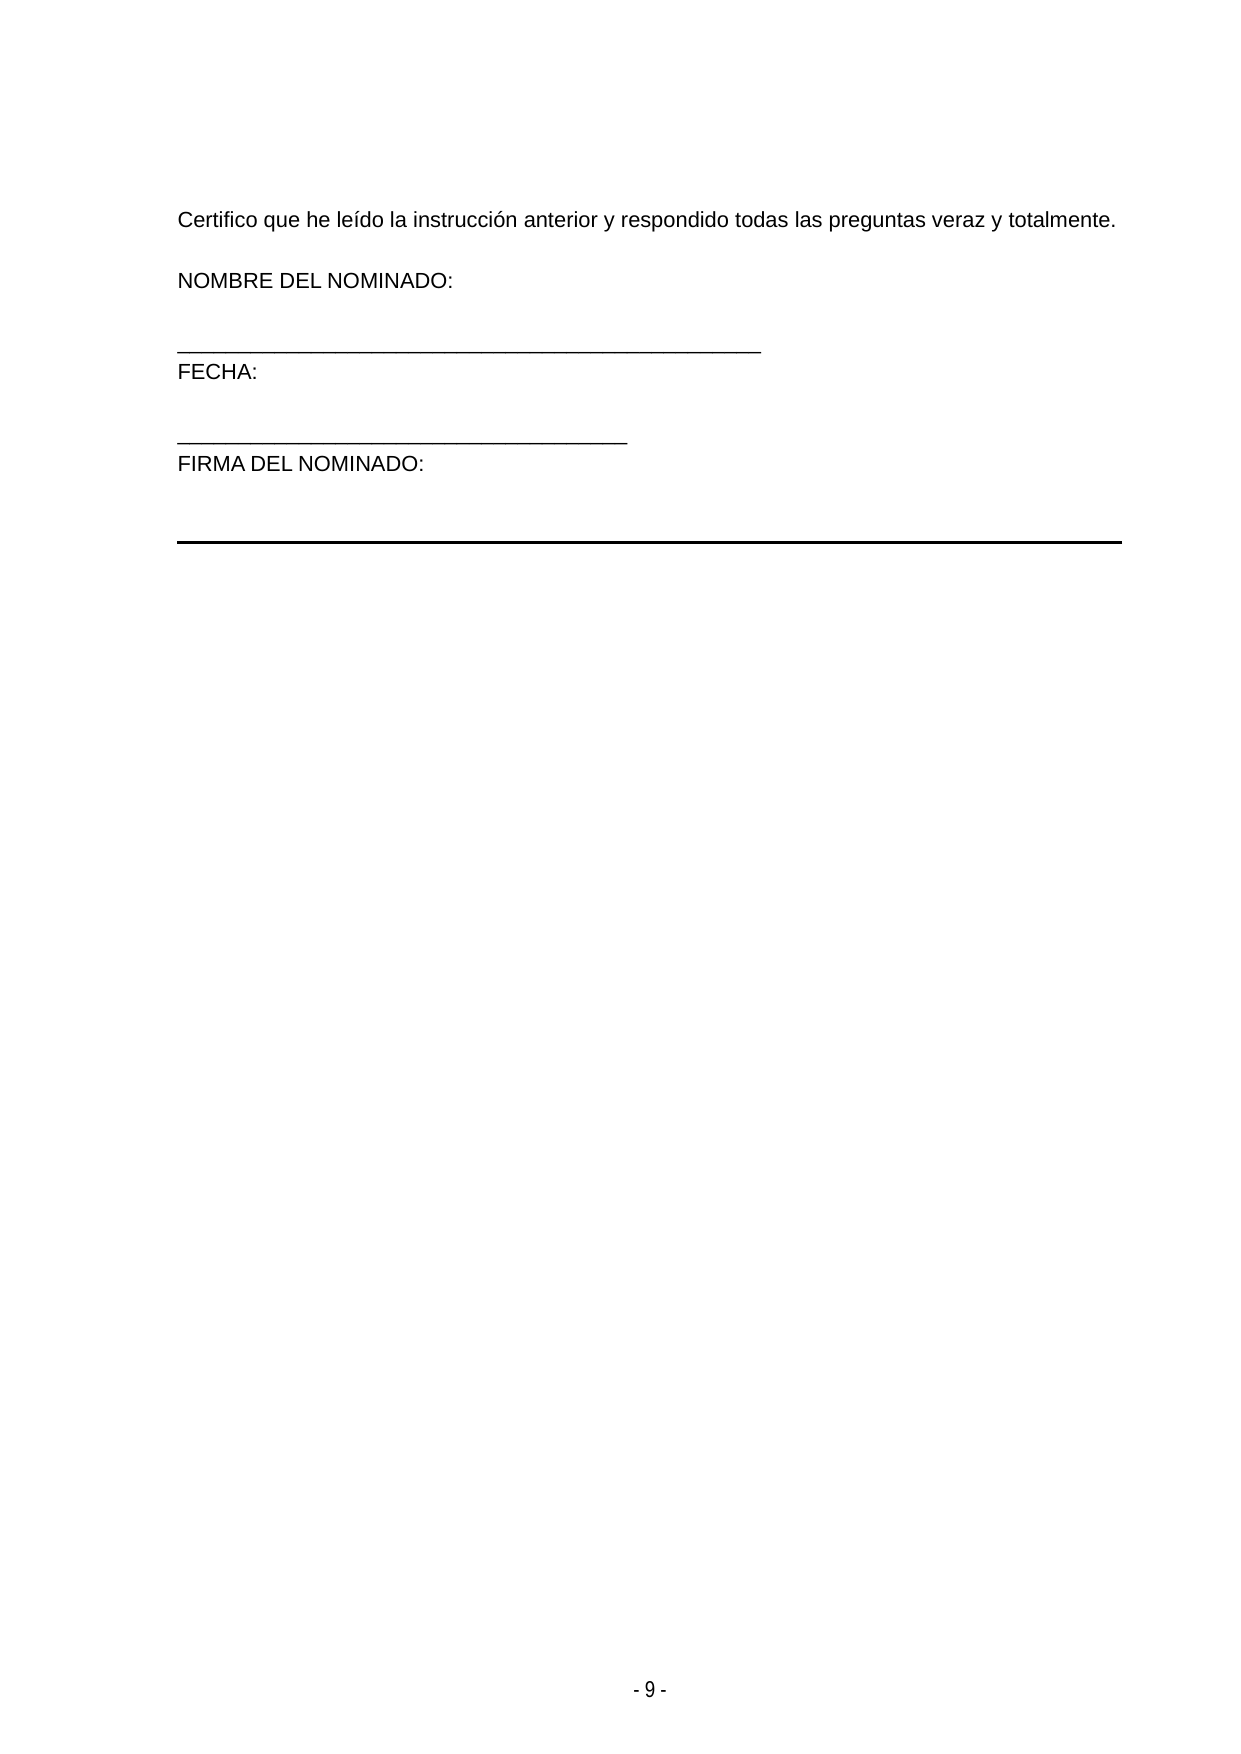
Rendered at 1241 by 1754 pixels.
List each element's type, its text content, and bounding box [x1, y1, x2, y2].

text _____________________________________ [177, 417, 1122, 448]
text FIRMA DEL NOMINADO: [177, 448, 1122, 478]
text Certifico que he leído la instrucción anterior y respondido todas las preguntas veraz y totalmente. [177, 204, 1122, 235]
text FECHA: [177, 357, 1122, 387]
text ________________________________________________ [177, 326, 1122, 357]
text NOMBRE DEL NOMINADO: [177, 265, 1122, 296]
